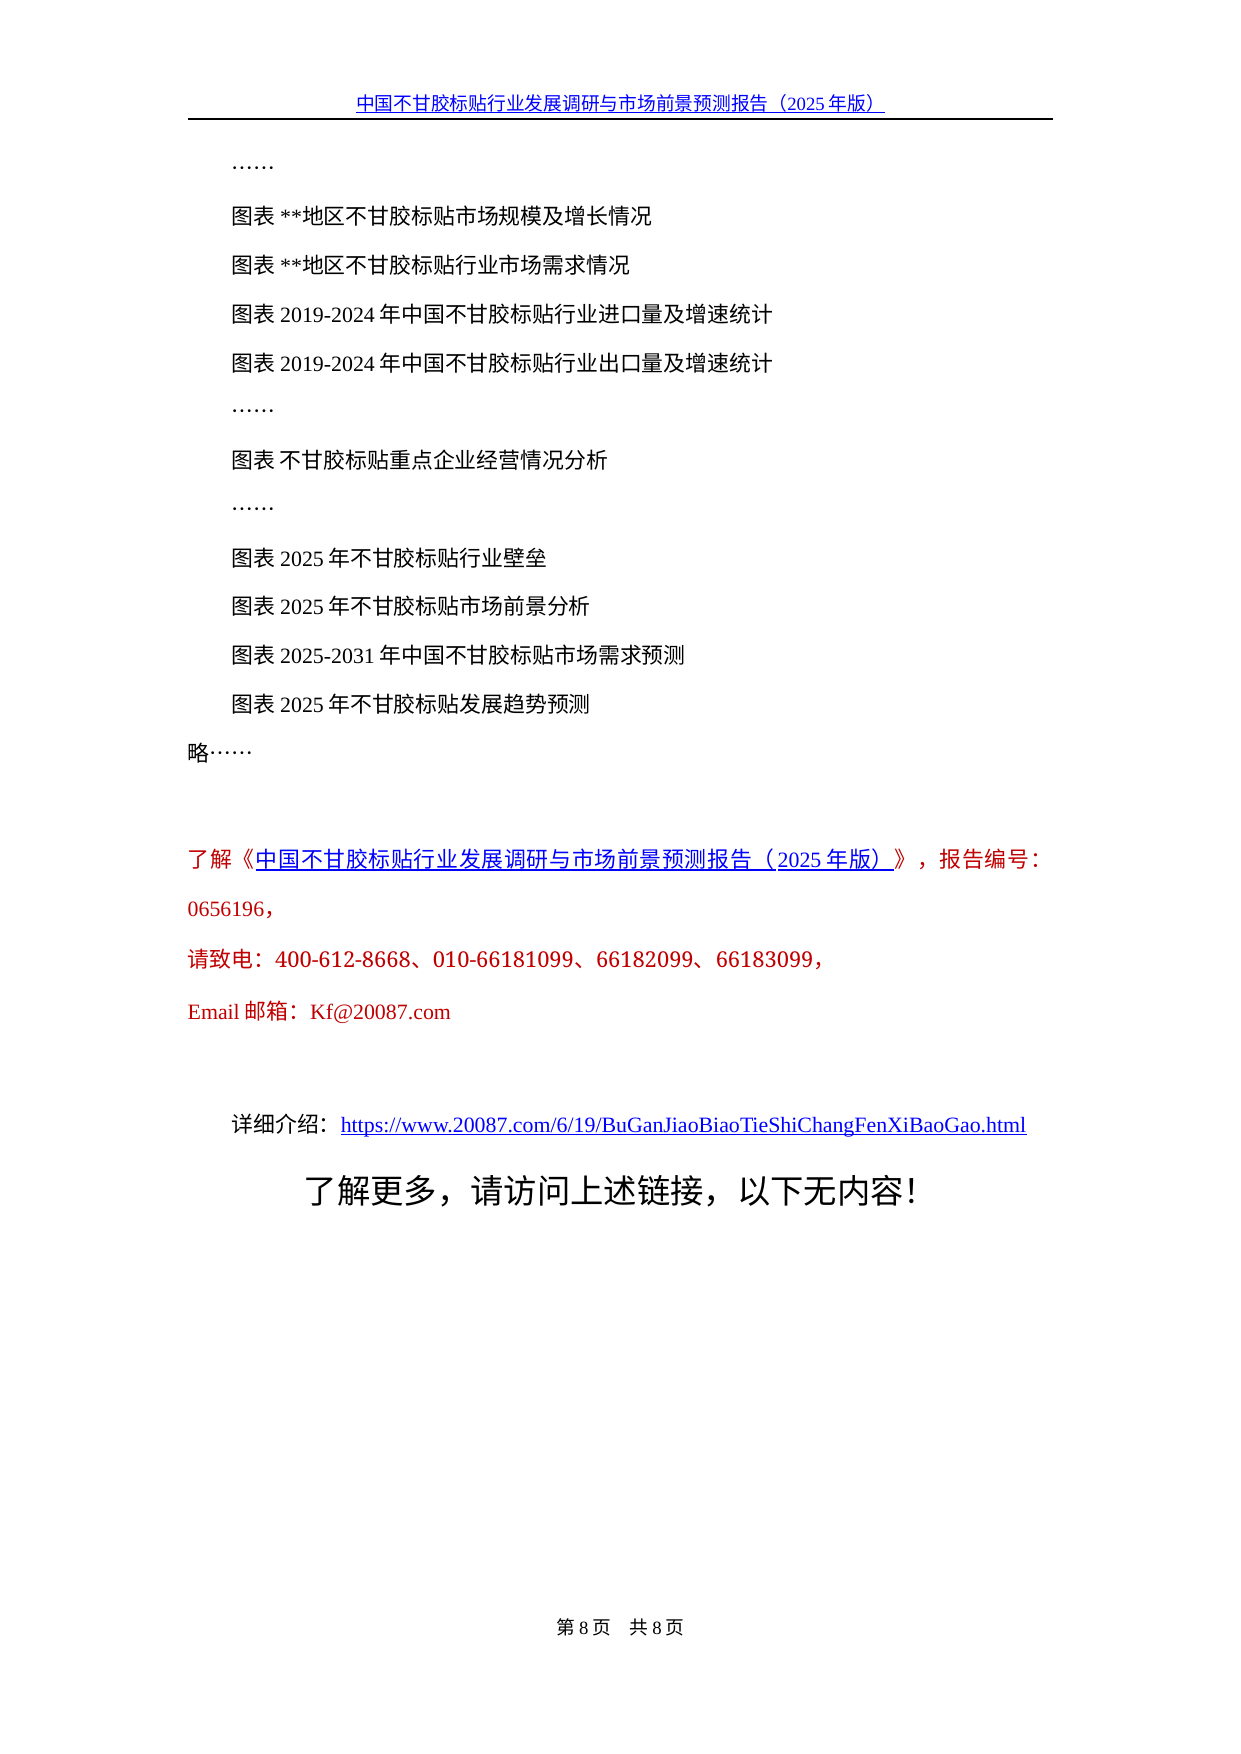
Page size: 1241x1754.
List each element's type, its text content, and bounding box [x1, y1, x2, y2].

text 了解《中国不甘胶标贴行业发展调研与市场前景预测报告（2025年版）》，报告编号：0656196， [187, 842, 1053, 923]
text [187, 150, 1053, 768]
title 了解更多，请访问上述链接，以下无内容！ [187, 1156, 1053, 1221]
text Email邮箱：Kf@20087.com [187, 993, 1053, 1026]
text 详细介绍：https://www.20087.com/6/19/BuGanJiaoBiaoTieShiChangFenXiBaoGao.html [187, 1106, 1053, 1139]
text 请致电：400-612-8668、010-66181099、66182099、66183099， [187, 942, 1053, 974]
